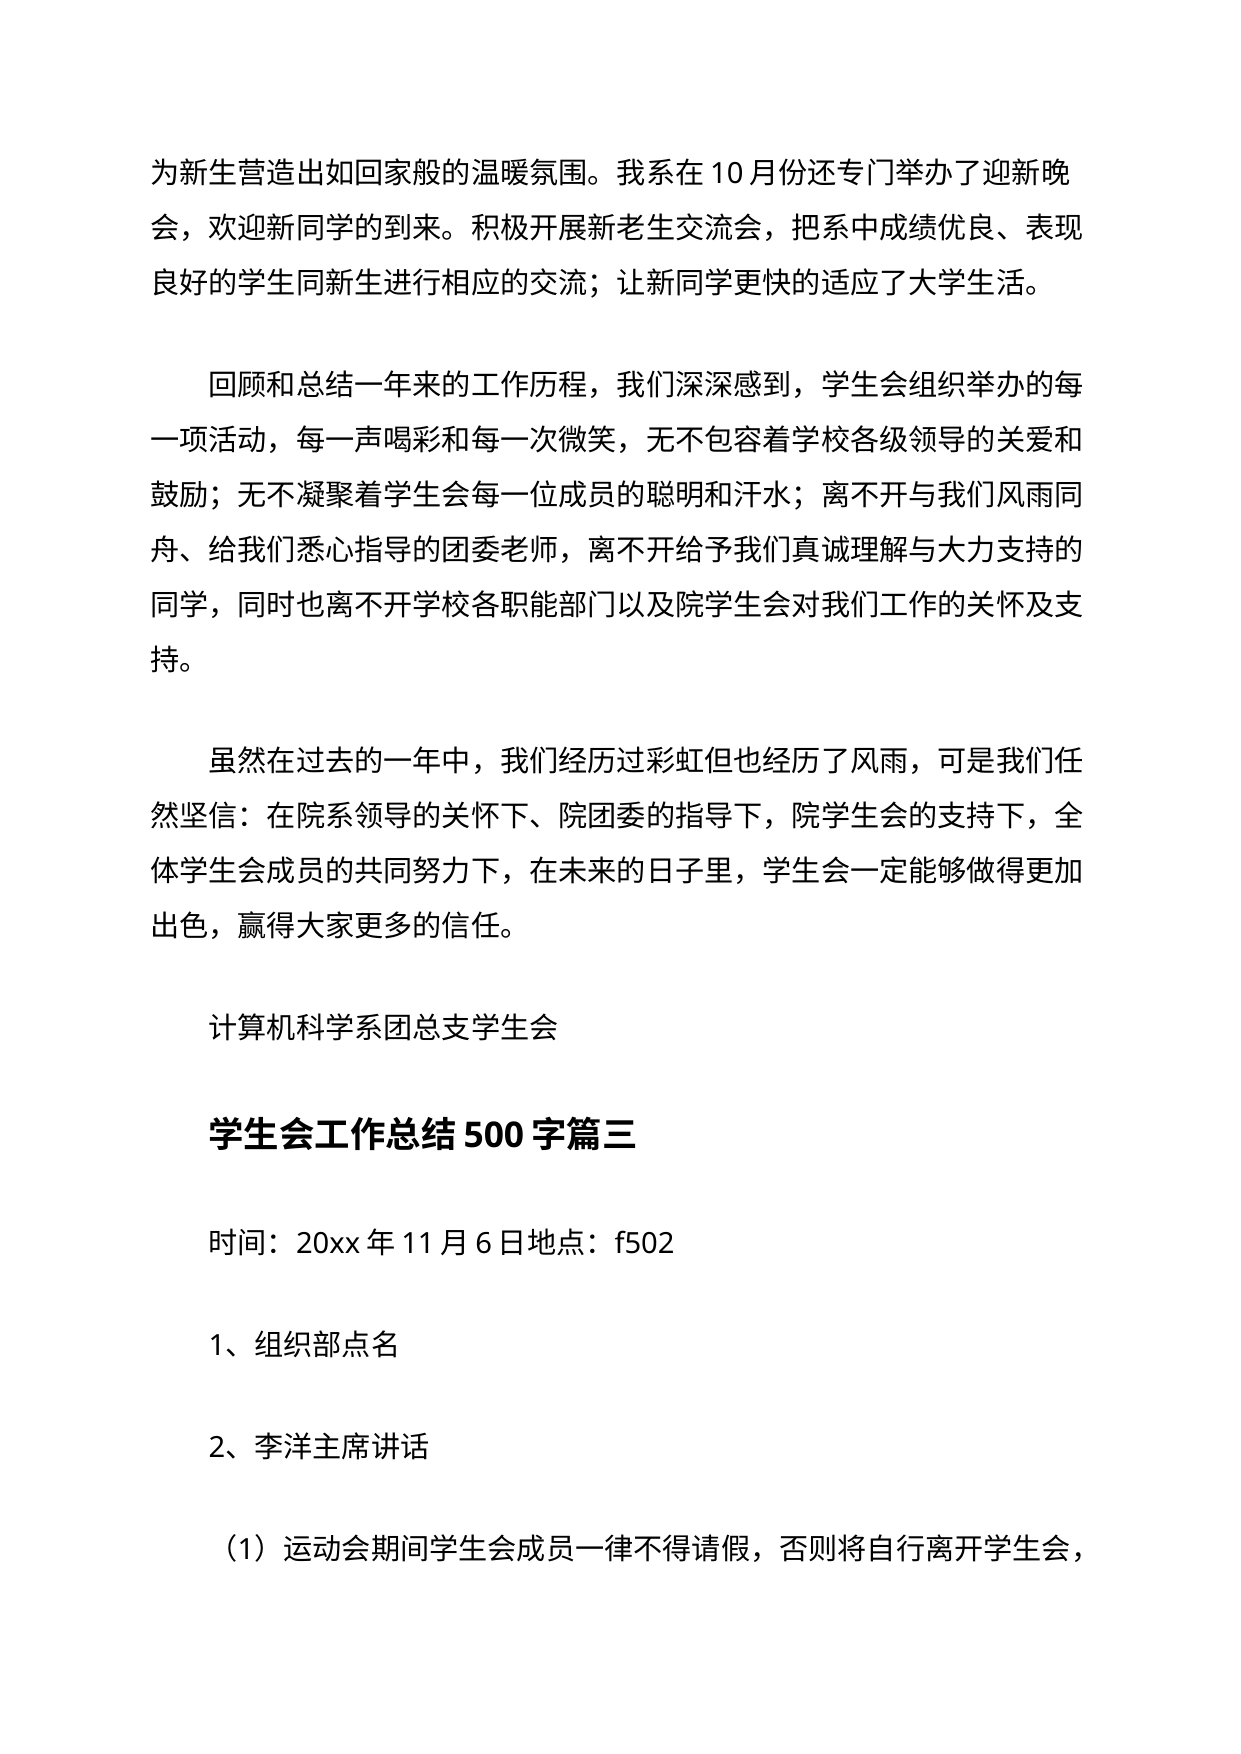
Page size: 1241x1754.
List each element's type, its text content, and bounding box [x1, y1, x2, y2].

text 1、组织部点名 [150, 1322, 1090, 1364]
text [150, 150, 1090, 302]
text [150, 1526, 1090, 1568]
text 虽然在过去的一年中，我们经历过彩虹但也经历了风雨，可是我们任然坚信：在院系领导的关怀下、院团委的指导下，院学生会的支持下，全体学生会成员的共同努力下，在未来的日子里，学生会一定能够做得更加出色，赢得大家更多的信任。 [150, 738, 1090, 945]
text 回顾和总结一年来的工作历程，我们深深感到，学生会组织举办的每一项活动，每一声喝彩和每一次微笑，无不包容着学校各级领导的关爱和鼓励；无不凝聚着学生会每一位成员的聪明和汗水；离不开与我们风雨同舟、给我们悉心指导的团委老师，离不开给予我们真诚理解与大力支持的同学，同时也离不开学校各职能部门以及院学生会对我们工作的关怀及支持。 [150, 362, 1090, 678]
text 时间：20xx年11月6日地点：f502 [150, 1220, 1090, 1262]
text 2、李洋主席讲话 [150, 1424, 1090, 1466]
text 学生会工作总结500字篇三 [150, 1106, 1090, 1157]
text 计算机科学系团总支学生会 [150, 1004, 1090, 1047]
